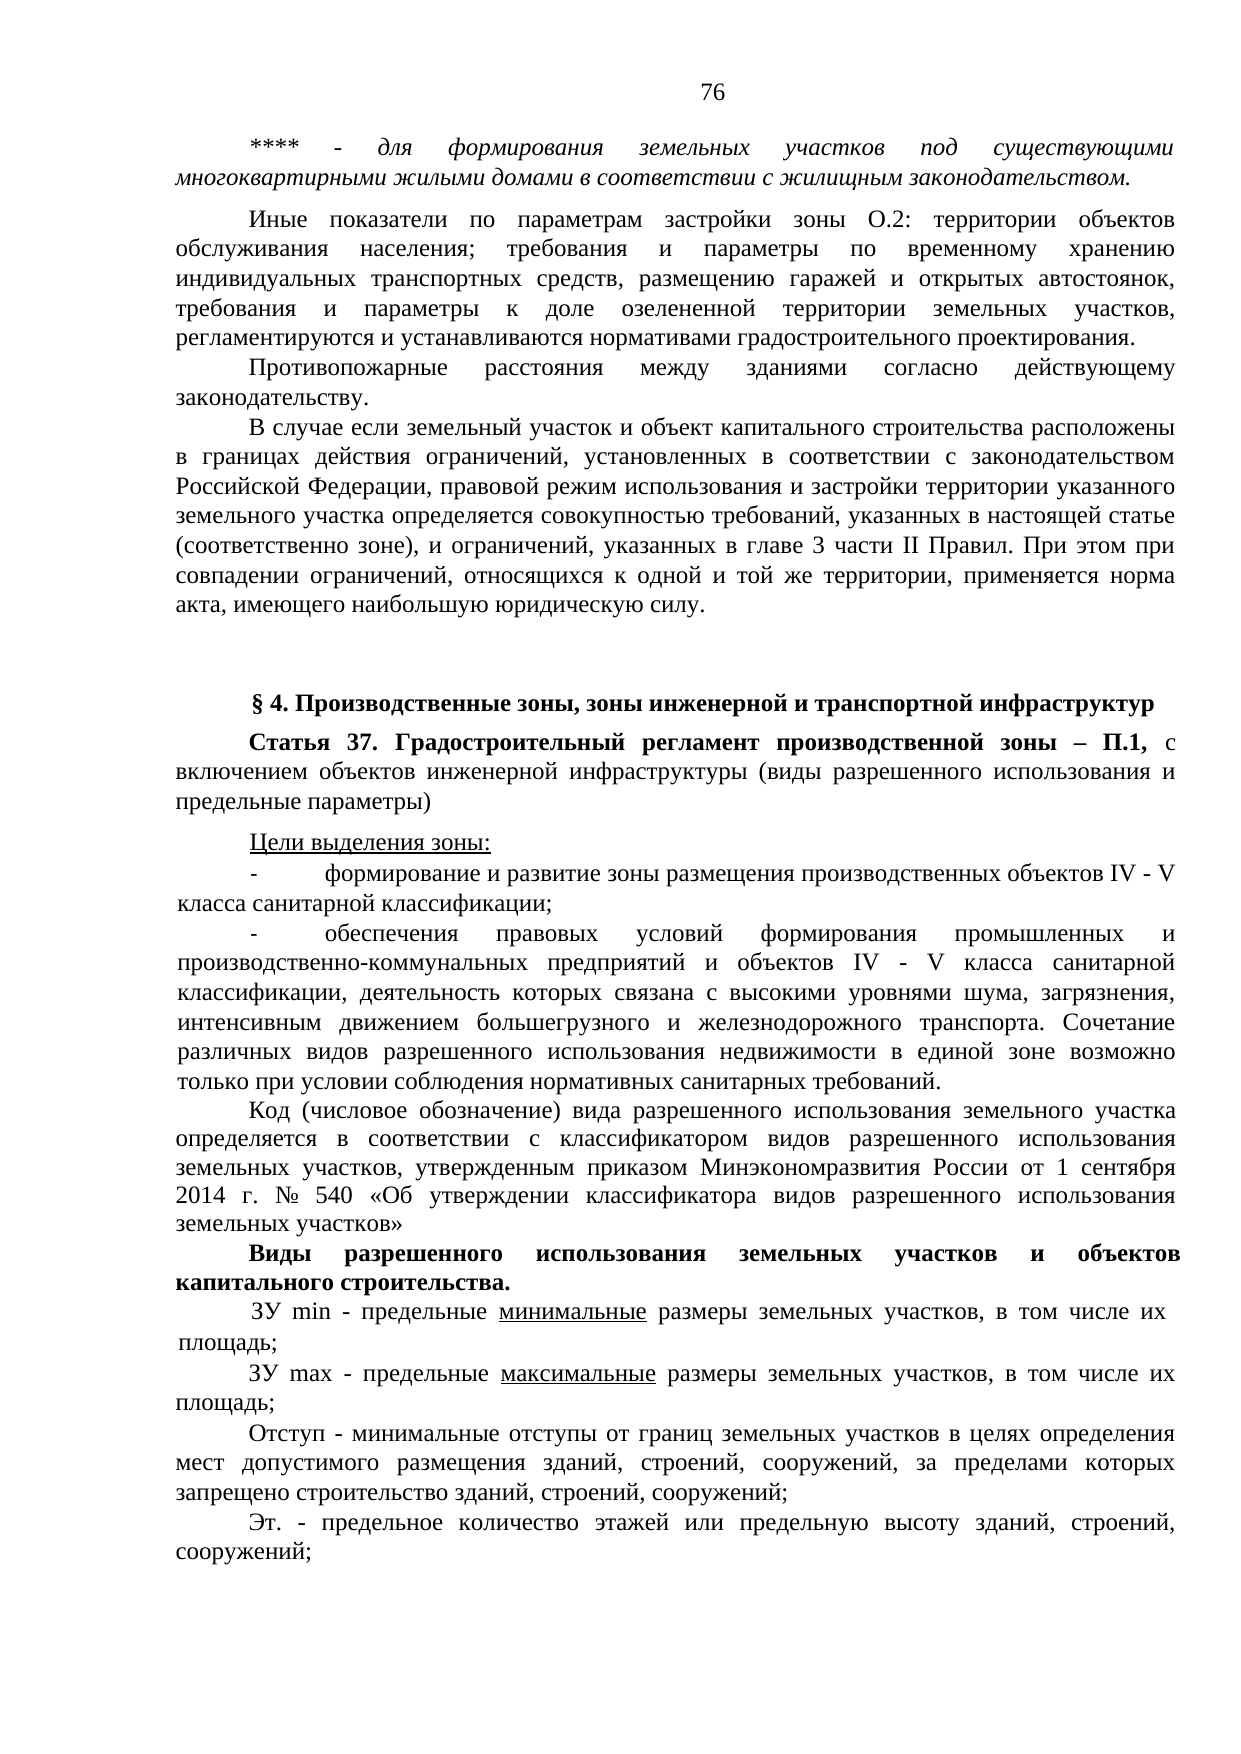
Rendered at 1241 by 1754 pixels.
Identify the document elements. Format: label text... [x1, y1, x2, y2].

subtitle § 4. Производственные зоны, зоны инженерной и транспортной инфраструктур [177, 688, 1182, 716]
text **** - для формирования земельных участков под существующими многоквартирными жилыми домами в соответствии с жилищным законодательством. [175, 132, 1177, 191]
list формирование и развитие зоны размещения производственных объектов IV - V класса санитарной классификации; [177, 858, 1176, 917]
text Эт. - предельное количество этажей или предельную высоту зданий, строений, сооружений; [175, 1507, 1176, 1565]
text Иные показатели по параметрам застройки зоны О.2: территории объектов обслуживания населения; требования и параметры по временному хранению индивидуальных транспортных средств, размещению гаражей и открытых автостоянок, требования и параметры к доле озелененной территории земельных участков, регламентируются и устанавливаются нормативами градостроительного проектирования. [175, 204, 1176, 351]
text Противопожарные расстояния между зданиями согласно действующему законодательству. [175, 352, 1176, 411]
text ЗУ min - предельные минимальные размеры земельных участков, в том числе их площадь; [178, 1296, 1167, 1356]
text Виды разрешенного использования земельных участков и объектов капитального строительства. [175, 1238, 1182, 1296]
text Отступ - минимальные отступы от границ земельных участков в целях определения мест допустимого размещения зданий, строений, сооружений, за пределами которых запрещено строительство зданий, строений, сооружений; [175, 1418, 1176, 1506]
text ЗУ max - предельные максимальные размеры земельных участков, в том числе их площадь; [175, 1358, 1176, 1416]
text Цели выделения зоны: [249, 827, 1182, 856]
text В случае если земельный участок и объект капитального строительства расположены в границах действия ограничений, установленных в соответствии с законодательством Российской Федерации, правовой режим использования и застройки территории указанного земельного участка определяется совокупностью требований, указанных в настоящей статье (соответственно зоне), и ограничений, указанных в главе 3 части II Правил. При этом при совпадении ограничений, относящихся к одной и той же территории, применяется норма акта, имеющего наибольшую юридическую силу. [175, 412, 1176, 618]
list обеспечения правовых условий формирования промышленных и производственно-коммунальных предприятий и объектов IV - V класса санитарной классификации, деятельность которых связана с высокими уровнями шума, загрязнения, интенсивным движением большегрузного и железнодорожного транспорта. Сочетание различных видов разрешенного использования недвижимости в единой зоне возможно только при условии соблюдения нормативных санитарных требований. [177, 918, 1176, 1094]
text Код (числовое обозначение) вида разрешенного использования земельного участка определяется в соответствии с классификатором видов разрешенного использования земельных участков, утвержденным приказом Минэкономразвития России от 1 сентября 2014 г. № 540 «Об утверждении классификатора видов разрешенного использования земельных участков» [175, 1096, 1177, 1237]
subtitle Статья 37. Градостроительный регламент производственной зоны – П.1, с включением объектов инженерной инфраструктуры (виды разрешенного использования и предельные параметры) [175, 727, 1176, 815]
